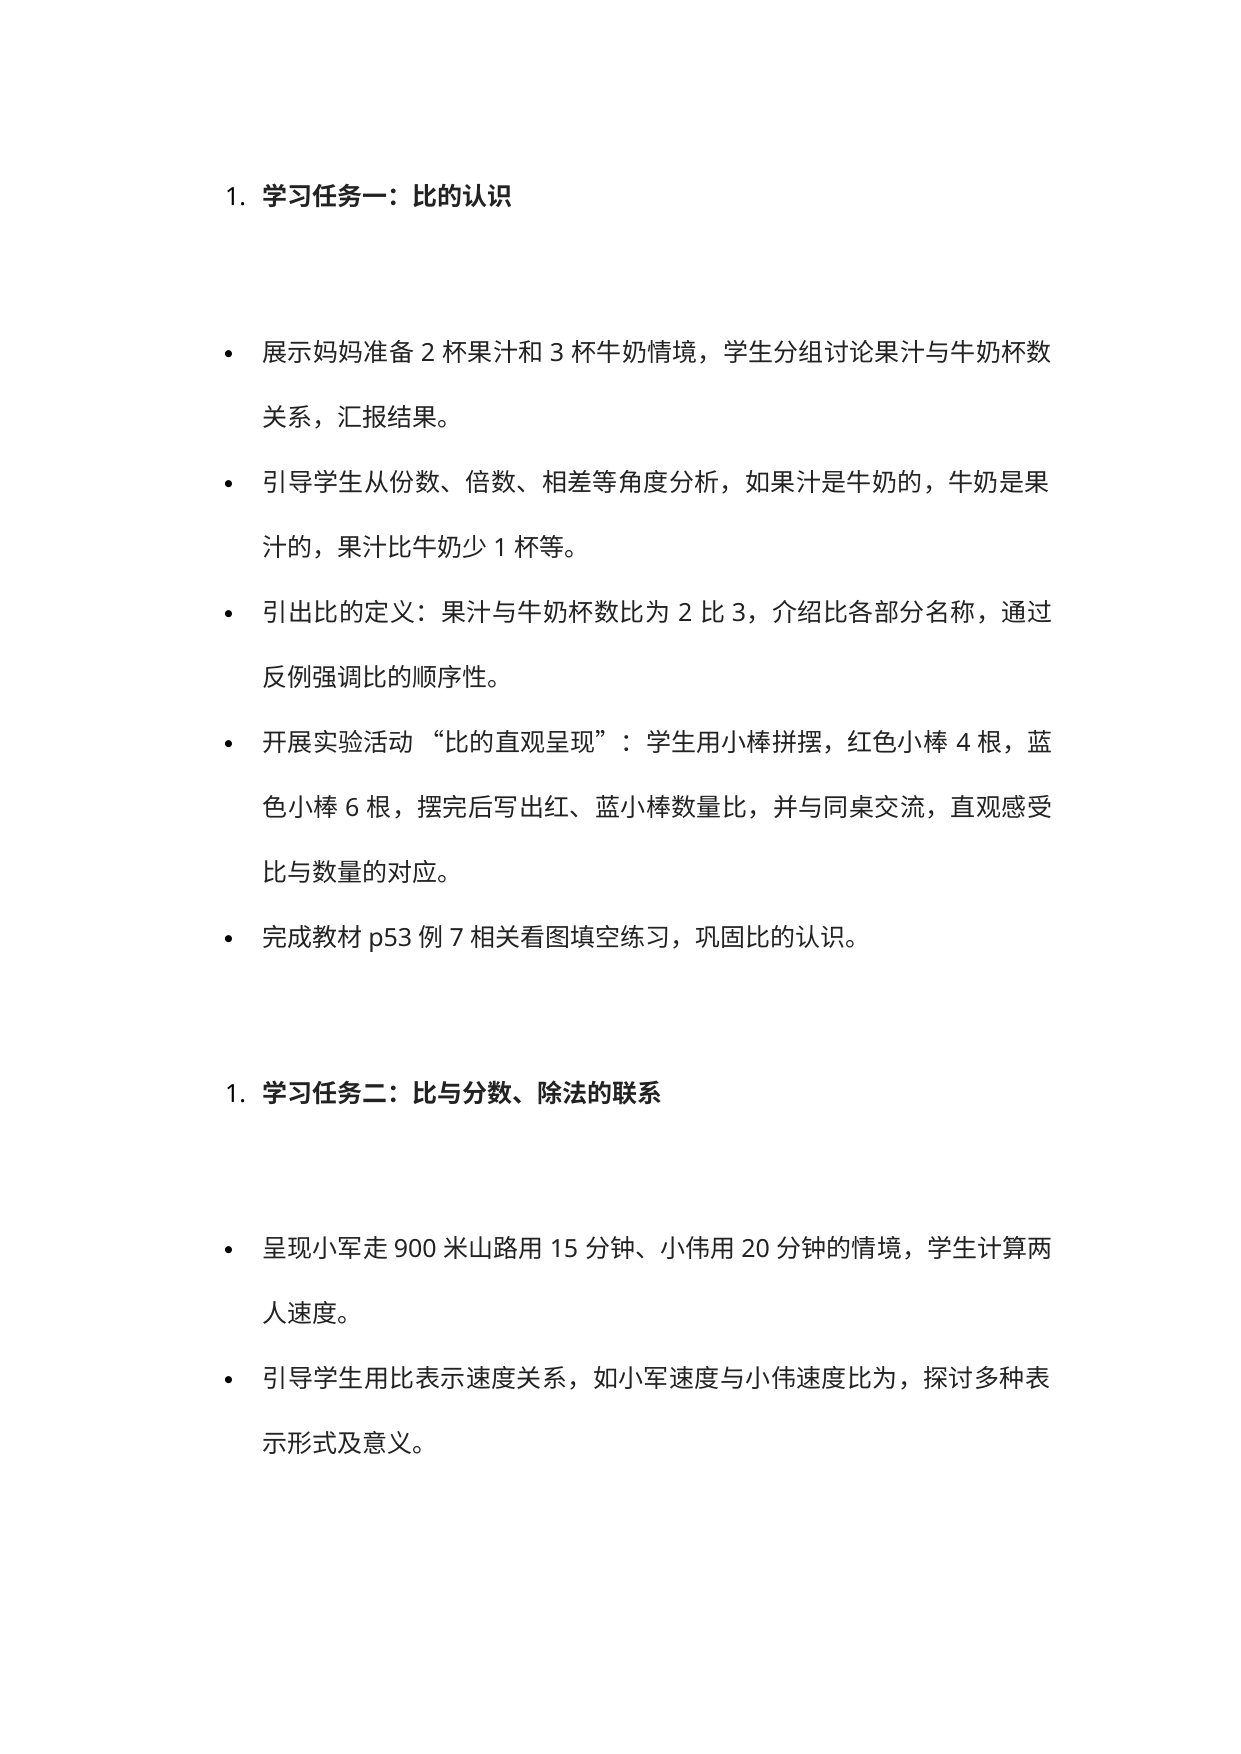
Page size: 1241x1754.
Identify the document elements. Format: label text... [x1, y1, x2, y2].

list 学习任务一：比的认识 [225, 162, 1053, 227]
list 开展实验活动 “比的直观呈现”：学生用小棒拼摆，红色小棒 4 根，蓝色小棒 6 根，摆完后写出红、蓝小棒数量比，并与同桌交流，直观感受比与数量的对应。 [225, 708, 1053, 903]
list 引出比的定义：果汁与牛奶杯数比为 2 比 3，介绍比各部分名称，通过反例强调比的顺序性。 [225, 578, 1053, 708]
list 引导学生用比表示速度关系，如小军速度与小伟速度比为，探讨多种表示形式及意义。 [225, 1344, 1053, 1474]
list 展示妈妈准备 2 杯果汁和 3 杯牛奶情境，学生分组讨论果汁与牛奶杯数关系，汇报结果。 [225, 318, 1053, 448]
list 学习任务二：比与分数、除法的联系 [225, 1059, 1053, 1124]
list 引导学生从份数、倍数、相差等角度分析，如果汁是牛奶的，牛奶是果汁的，果汁比牛奶少 1 杯等。 [225, 448, 1053, 578]
list 完成教材 p53 例 7 相关看图填空练习，巩固比的认识。 [225, 903, 1053, 968]
list 呈现小军走 900 米山路用 15 分钟、小伟用 20 分钟的情境，学生计算两人速度。 [225, 1214, 1053, 1344]
